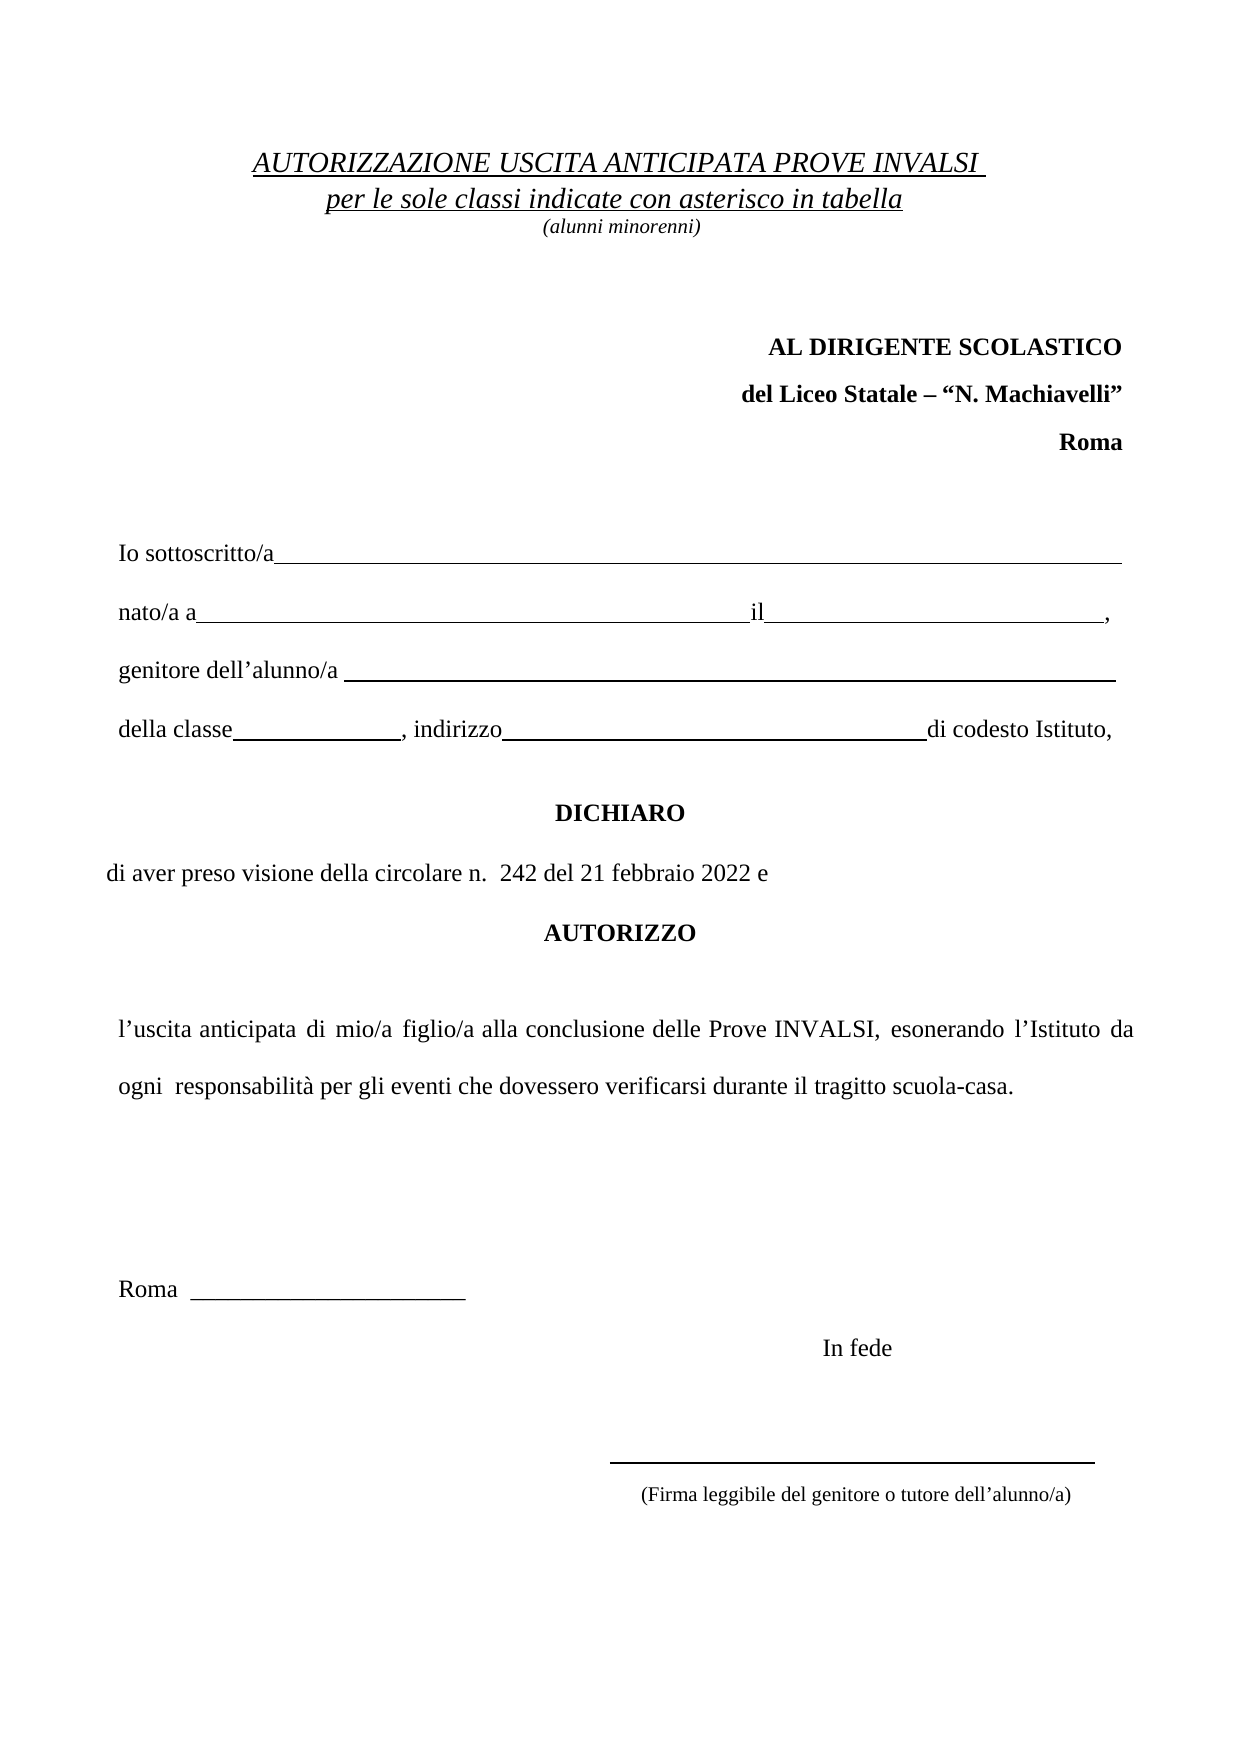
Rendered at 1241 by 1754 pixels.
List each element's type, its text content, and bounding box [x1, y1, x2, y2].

text DICHIARO [106, 798, 1134, 827]
text di aver preso visione della circolare n. 242 del 21 febbraio 2022 e [106, 858, 1134, 887]
text della classe , indirizzo di codesto Istituto, [118, 714, 1117, 743]
text nato/a a il , genitore dell’alunno/a [118, 597, 1116, 684]
text (alunni minorenni) [106, 214, 1134, 238]
text Roma ______________________ [118, 1274, 1134, 1302]
text In fede [106, 1333, 892, 1362]
title per le sole classi indicate con asterisco in tabella [106, 181, 1125, 214]
text del Liceo Statale – “N. Machiavelli” [106, 379, 1122, 408]
text AUTORIZZO [106, 918, 1134, 947]
text l’uscita anticipata di mio/a figlio/a alla conclusione delle Prove INVALSI, esonerando l’Istituto da ogni responsabilità per gli eventi che dovessero verificarsi durante il tragitto scuola-casa. [118, 1014, 1134, 1100]
text Io sottoscritto/a [118, 538, 1134, 566]
title AUTORIZZAZIONE USCITA ANTICIPATA PROVE INVALSI [106, 146, 1125, 179]
text AL DIRIGENTE SCOLASTICO [106, 332, 1122, 360]
text Roma [106, 427, 1123, 456]
text (Firma leggibile del genitore o tutore dell’alunno/a) [641, 1482, 1134, 1506]
